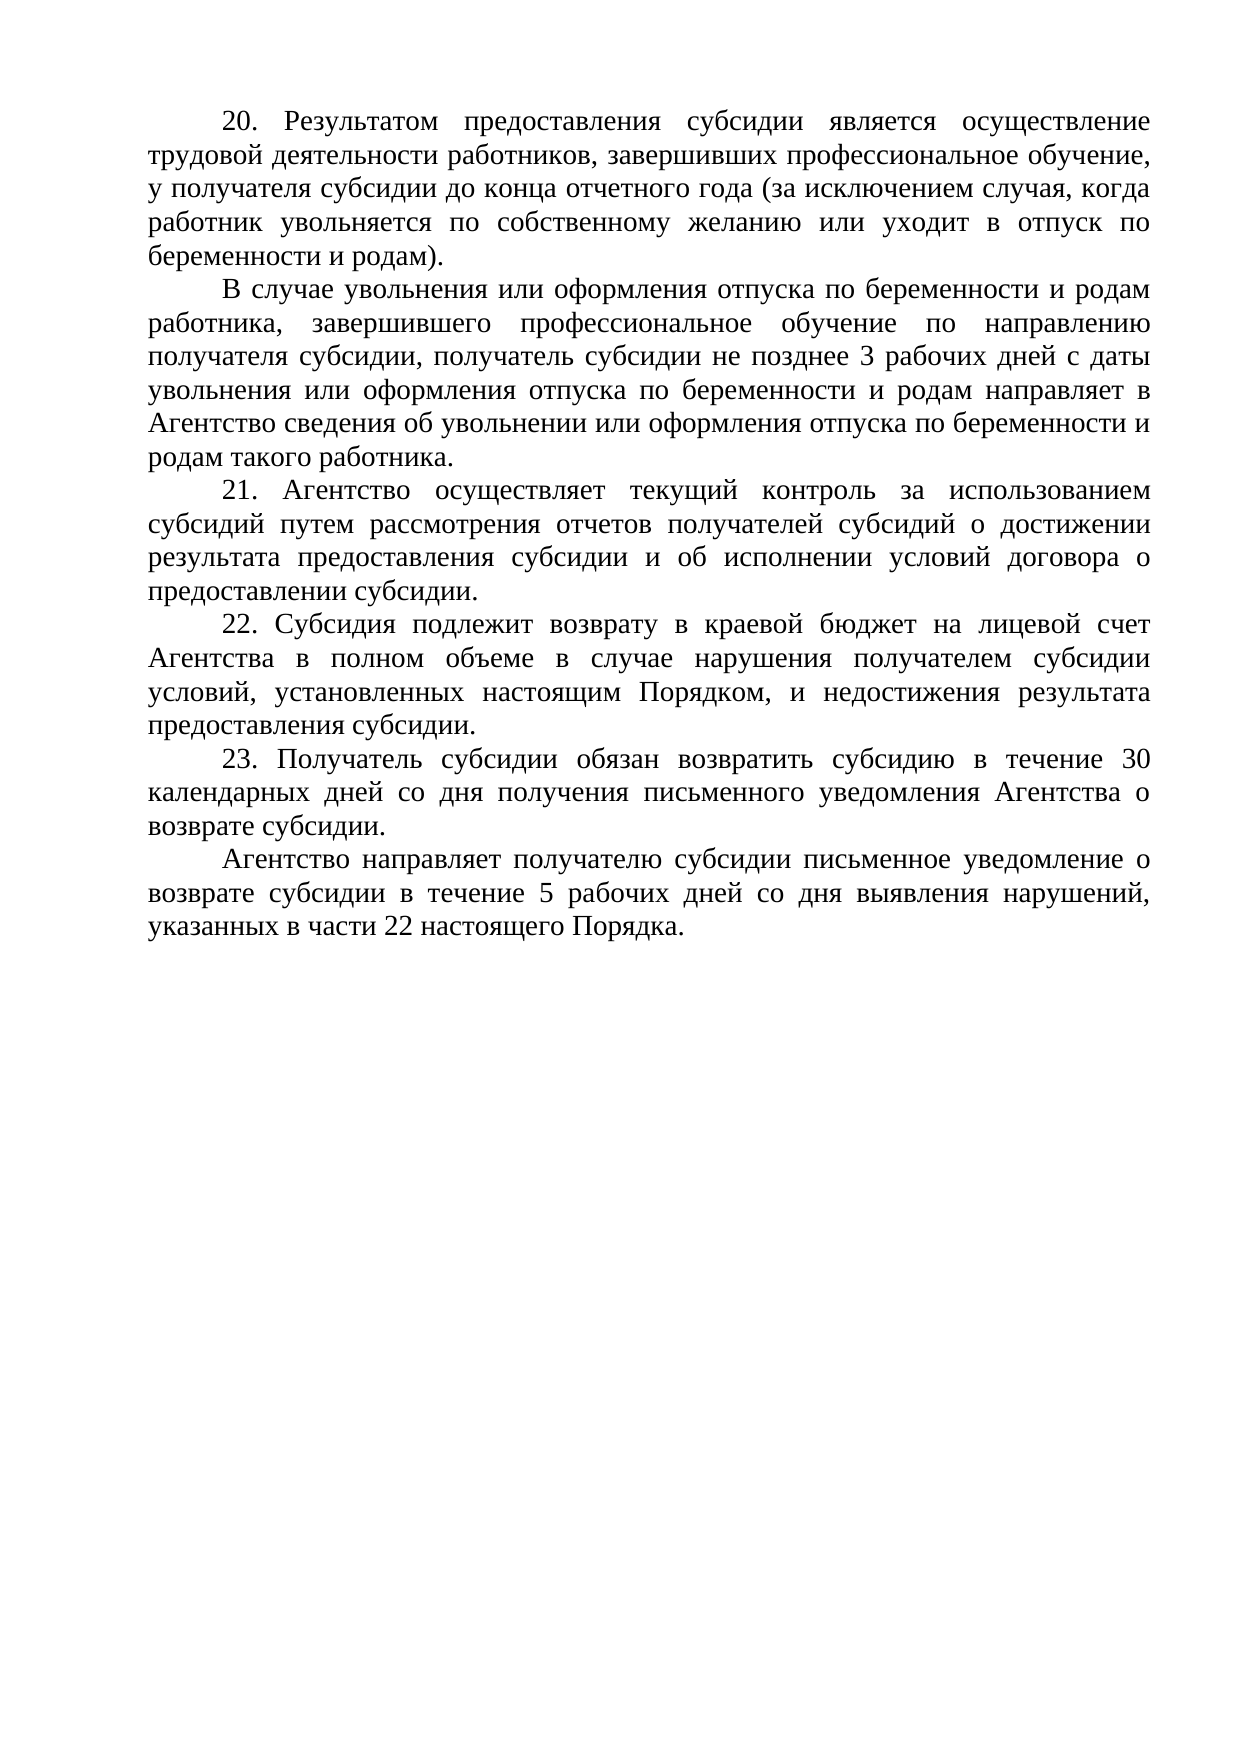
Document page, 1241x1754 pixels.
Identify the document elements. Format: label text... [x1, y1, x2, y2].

text Агентство направляет получателю субсидии письменное уведомление о возврате субсидии в течение 5 рабочих дней со дня выявления нарушений, указанных в части 22 настоящего Порядка. [148, 841, 1152, 942]
text 21. Агентство осуществляет текущий контроль за использованием субсидий путем рассмотрения отчетов получателей субсидий о достижении результата предоставления субсидии и об исполнении условий договора о предоставлении субсидии. [148, 472, 1152, 607]
text В случае увольнения или оформления отпуска по беременности и родам работника, завершившего профессиональное обучение по направлению получателя субсидии, получатель субсидии не позднее 3 рабочих дней с даты увольнения или оформления отпуска по беременности и родам направляет в Агентство сведения об увольнении или оформления отпуска по беременности и родам такого работника. [148, 271, 1152, 472]
text 22. Субсидия подлежит возврату в краевой бюджет на лицевой счет Агентства в полном объеме в случае нарушения получателем субсидии условий, установленных настоящим Порядком, и недостижения результата предоставления субсидии. [148, 607, 1152, 741]
text 20. Результатом предоставления субсидии является осуществление трудовой деятельности работников, завершивших профессиональное обучение, у получателя субсидии до конца отчетного года (за исключением случая, когда работник увольняется по собственному желанию или уходит в отпуск по беременности и родам). [148, 103, 1152, 271]
text 23. Получатель субсидии обязан возвратить субсидию в течение 30 календарных дней со дня получения письменного уведомления Агентства о возврате субсидии. [148, 741, 1152, 841]
